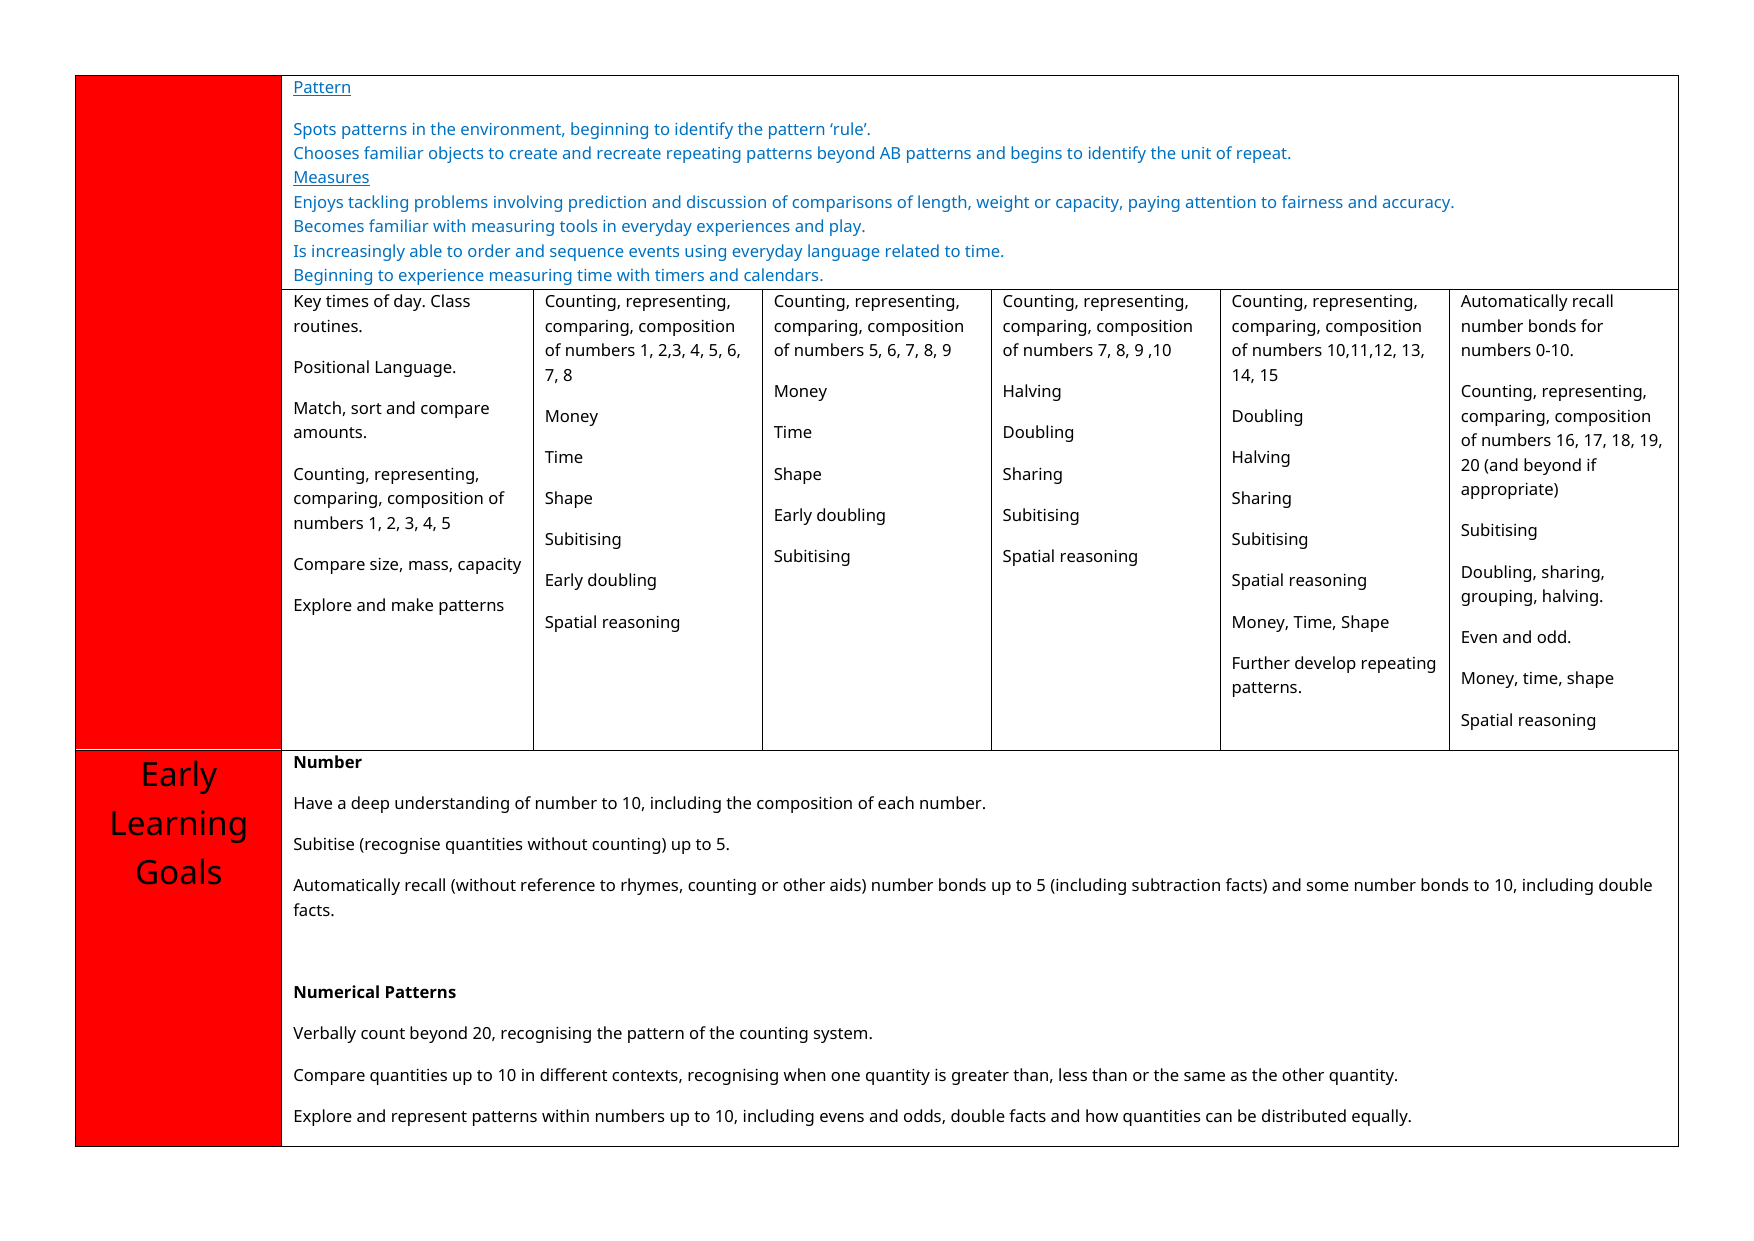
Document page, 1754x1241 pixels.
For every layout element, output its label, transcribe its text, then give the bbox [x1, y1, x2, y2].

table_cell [282, 76, 1678, 289]
table_cell Counting, representing, comparing, composition of numbers 5, 6, 7, 8, 9 Money Time Shape Early doubling Subitising [763, 290, 991, 749]
table_cell Number Have a deep understanding of number to 10, including the composition of each number. Subitise (recognise quantities without counting) up to 5. Automatically recall (without reference to rhymes, counting or other aids) number bonds up to 5 (including subtraction facts) and some number bonds to 10, including double facts. Numerical Patterns Verbally count beyond 20, recognising the pattern of the counting system. Compare quantities up to 10 in different contexts, recognising when one quantity is greater than, less than or the same as the other quantity. Explore and represent patterns within numbers up to 10, including evens and odds, double facts and how quantities can be distributed equally. [282, 751, 1678, 1146]
table_cell Counting, representing, comparing, composition of numbers 7, 8, 9 ,10 Halving Doubling Sharing Subitising Spatial reasoning [992, 290, 1220, 749]
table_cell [76, 76, 281, 749]
table_cell Key times of day. Class routines. Positional Language. Match, sort and compare amounts. Counting, representing, comparing, composition of numbers 1, 2, 3, 4, 5 Compare size, mass, capacity Explore and make patterns [282, 290, 533, 749]
table_cell Counting, representing, comparing, composition of numbers 10,11,12, 13, 14, 15 Doubling Halving Sharing Subitising Spatial reasoning Money, Time, Shape Further develop repeating patterns. [1221, 290, 1449, 749]
table_cell Automatically recall number bonds for numbers 0-10. Counting, representing, comparing, composition of numbers 16, 17, 18, 19, 20 (and beyond if appropriate) Subitising Doubling, sharing, grouping, halving. Even and odd. Money, time, shape Spatial reasoning [1450, 290, 1678, 749]
table_cell Early Learning Goals [76, 751, 281, 1146]
table_cell Counting, representing, comparing, composition of numbers 1, 2,3, 4, 5, 6, 7, 8 Money Time Shape Subitising Early doubling Spatial reasoning [534, 290, 762, 749]
